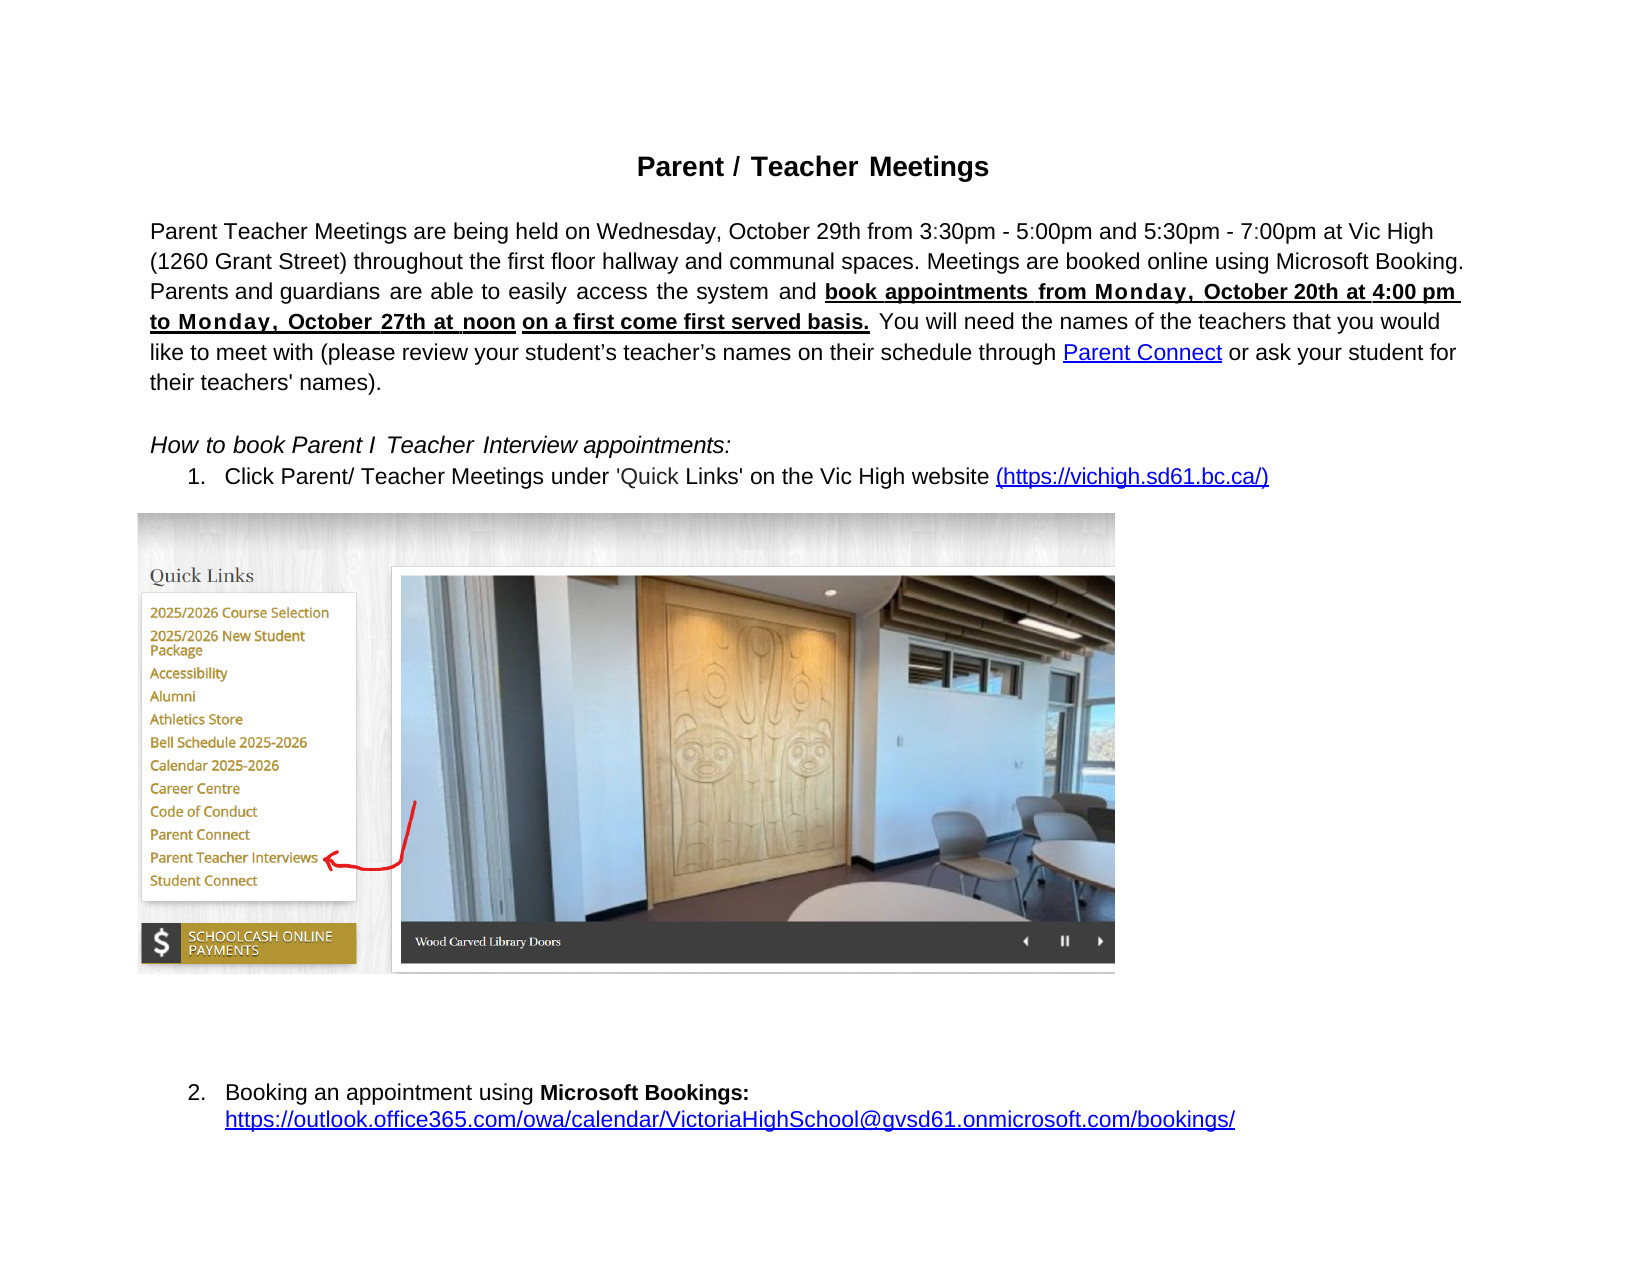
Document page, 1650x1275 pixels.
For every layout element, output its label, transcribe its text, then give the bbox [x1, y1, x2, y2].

text How to book Parent I Teacher Interview appointments: [150, 431, 1506, 459]
list Click Parent/ Teacher Meetings under 'Quick Links' on the Vic High website (https://vichigh.sd61.bc.ca/) [187, 463, 1506, 489]
list Booking an appointment using Microsoft Bookings: https://outlook.office365.com/owa/calendar/VictoriaHighSchool@gvsd61.onmicrosoft.com/bookings/ [187, 1079, 1506, 1132]
picture [137, 513, 1115, 974]
text Parent I Teacher Meetings [501, 149, 1125, 182]
text Parent Teacher Meetings are being held on Wednesday, October 29th from 3:30pm - 5:00pm and 5:30pm - 7:00pm at Vic High (1260 Grant Street) throughout the first floor hallway and communal spaces. Meetings are booked online using Microsoft Booking. Parents and guardians are able to easily access the system and book appointments from Monday, October 20th at 4:00 pm to Monday, October 27th at noon on a first come first served basis. You will need the names of the teachers that you would like to meet with (please review your student’s teacher’s names on their schedule through Parent Connect or ask your student for their teachers' names). [149, 218, 1478, 395]
